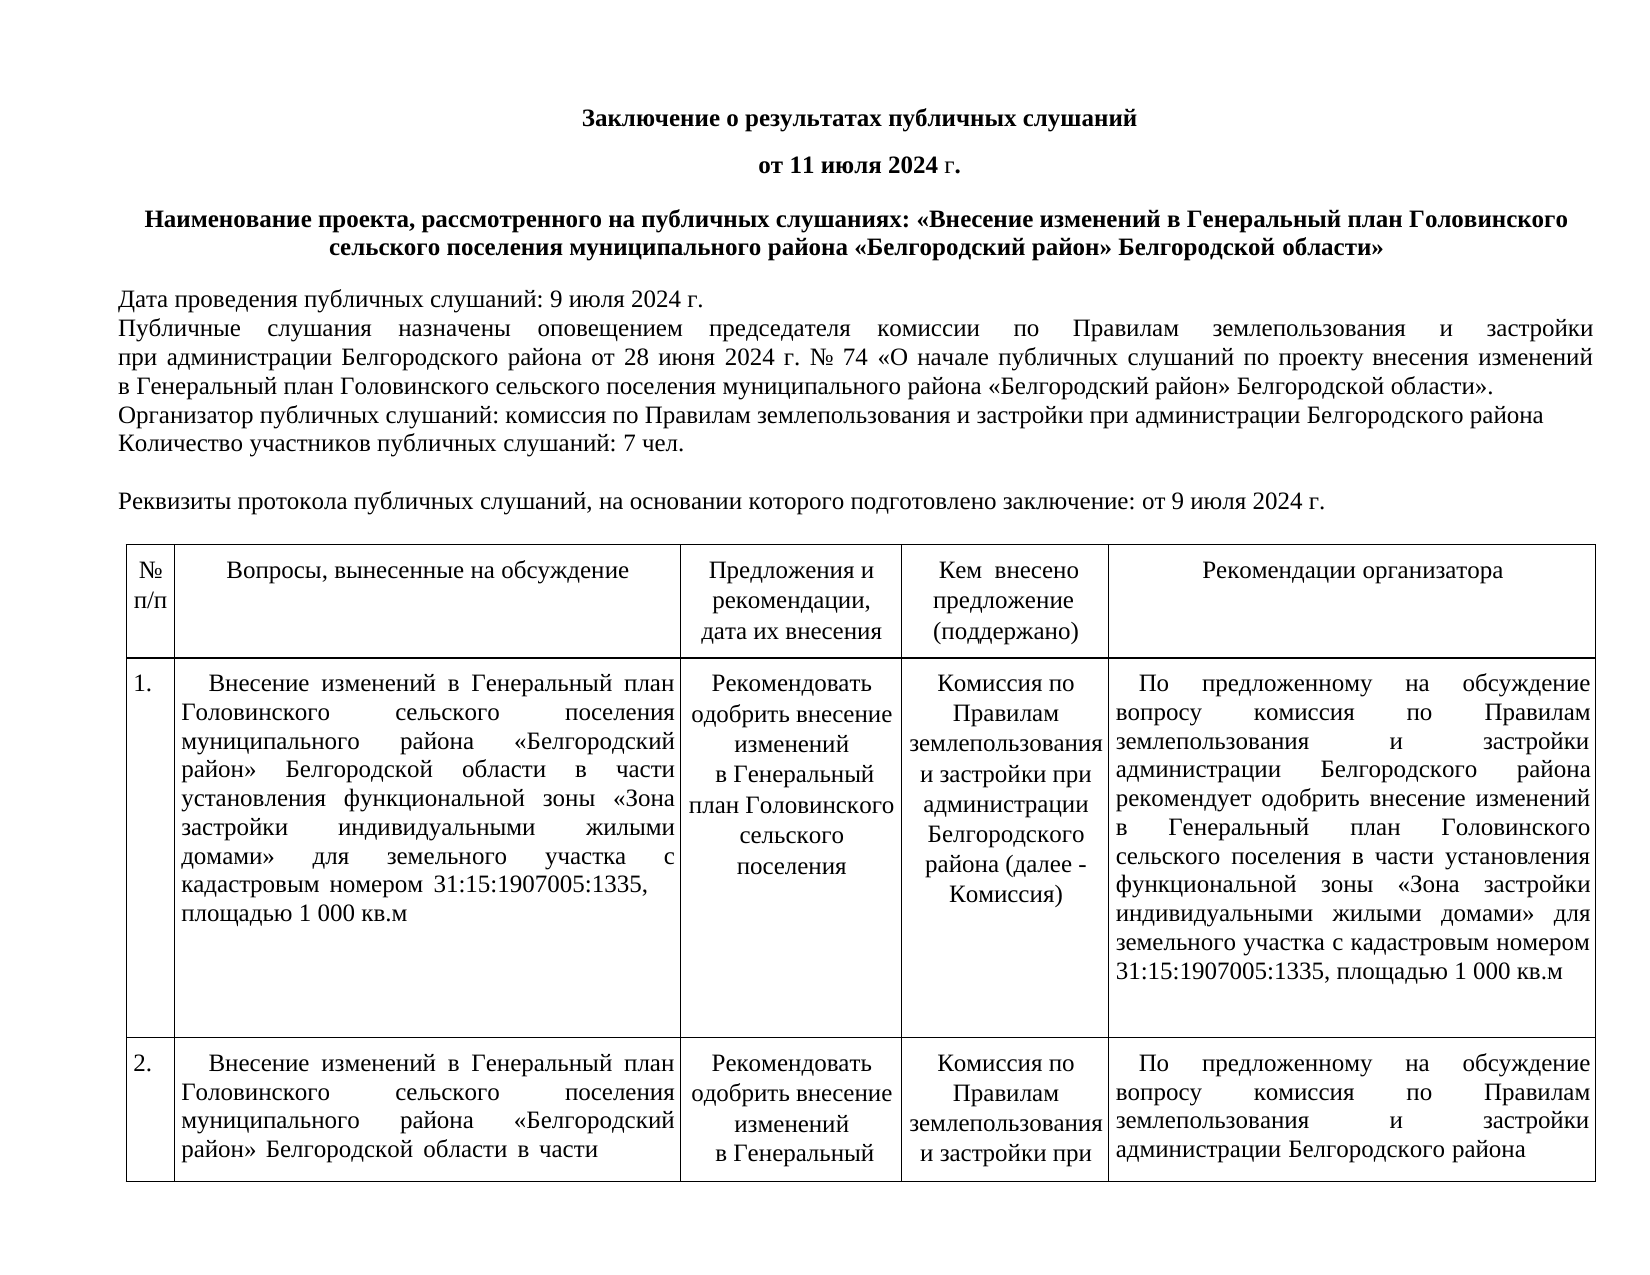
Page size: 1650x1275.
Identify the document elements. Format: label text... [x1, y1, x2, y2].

table_header Вопросы, вынесенные на обсуждение [175, 545, 680, 657]
table_cell Комиссия по Правилам землепользования и застройки при [902, 1038, 1108, 1181]
table_cell 1. [127, 659, 174, 1037]
text Дата проведения публичных слушаний: 9 июля 2024 г. [118, 284, 1606, 313]
table_header Рекомендации организатора [1109, 545, 1595, 657]
table_header Предложения и рекомендации, дата их внесения [681, 545, 901, 657]
text Публичные слушания назначены оповещением председателя комиссии по Правилам землепользования и застройки при администрации Белгородского района от 28 июня 2024 г. № 74 «О начале публичных слушаний по проекту внесения изменений в Генеральный план Головинского сельского поселения муниципального района «Белгородский район» Белгородской области». [118, 313, 1594, 399]
table_cell Рекомендовать одобрить внесение изменений в Генеральный [681, 1038, 901, 1181]
table_cell По предложенному на обсуждение вопросу комиссия по Правилам землепользования и застройки администрации Белгородского района [1109, 1038, 1595, 1181]
text Заключение о результатах публичных слушаний от 11 июля 2024 г. [582, 103, 1137, 179]
table_cell По предложенному на обсуждение вопросу комиссия по Правилам землепользования и застройки администрации Белгородского района рекомендует одобрить внесение изменений в Генеральный план Головинского сельского поселения в части установления функциональной зоны «Зона застройки индивидуальными жилыми домами» для земельного участка с кадастровым номером 31:15:1907005:1335, площадью 1 000 кв.м [1109, 659, 1595, 1037]
table_cell Внесение изменений в Генеральный план Головинского сельского поселения муниципального района «Белгородский район» Белгородской области в части установления функциональной зоны «Зона застройки индивидуальными жилыми домами» для земельного участка с кадастровым номером 31:15:1907005:1335, площадью 1 000 кв.м [175, 659, 680, 1037]
table_header Кем внесено предложение (поддержано) [902, 545, 1108, 657]
table_cell Комиссия по Правилам землепользования и застройки при администрации Белгородского района (далее - Комиссия) [902, 659, 1108, 1037]
table_cell Внесение изменений в Генеральный план Головинского сельского поселения муниципального района «Белгородский район» Белгородской области в части [175, 1038, 680, 1181]
table_cell 2. [127, 1038, 174, 1181]
text Реквизиты протокола публичных слушаний, на основании которого подготовлено заключение: от 9 июля 2024 г. [118, 486, 1606, 515]
table_header № п/п [127, 545, 174, 657]
text Организатор публичных слушаний: комиссия по Правилам землепользования и застройки при администрации Белгородского района Количество участников публичных слушаний: 7 чел. [118, 400, 1545, 457]
table_cell Рекомендовать одобрить внесение изменений в Генеральный план Головинского сельского поселения [681, 659, 901, 1037]
text Наименование проекта, рассмотренного на публичных слушаниях: «Внесение изменений в Генеральный план Головинского сельского поселения муниципального района «Белгородский район» Белгородской области» [144, 204, 1569, 261]
